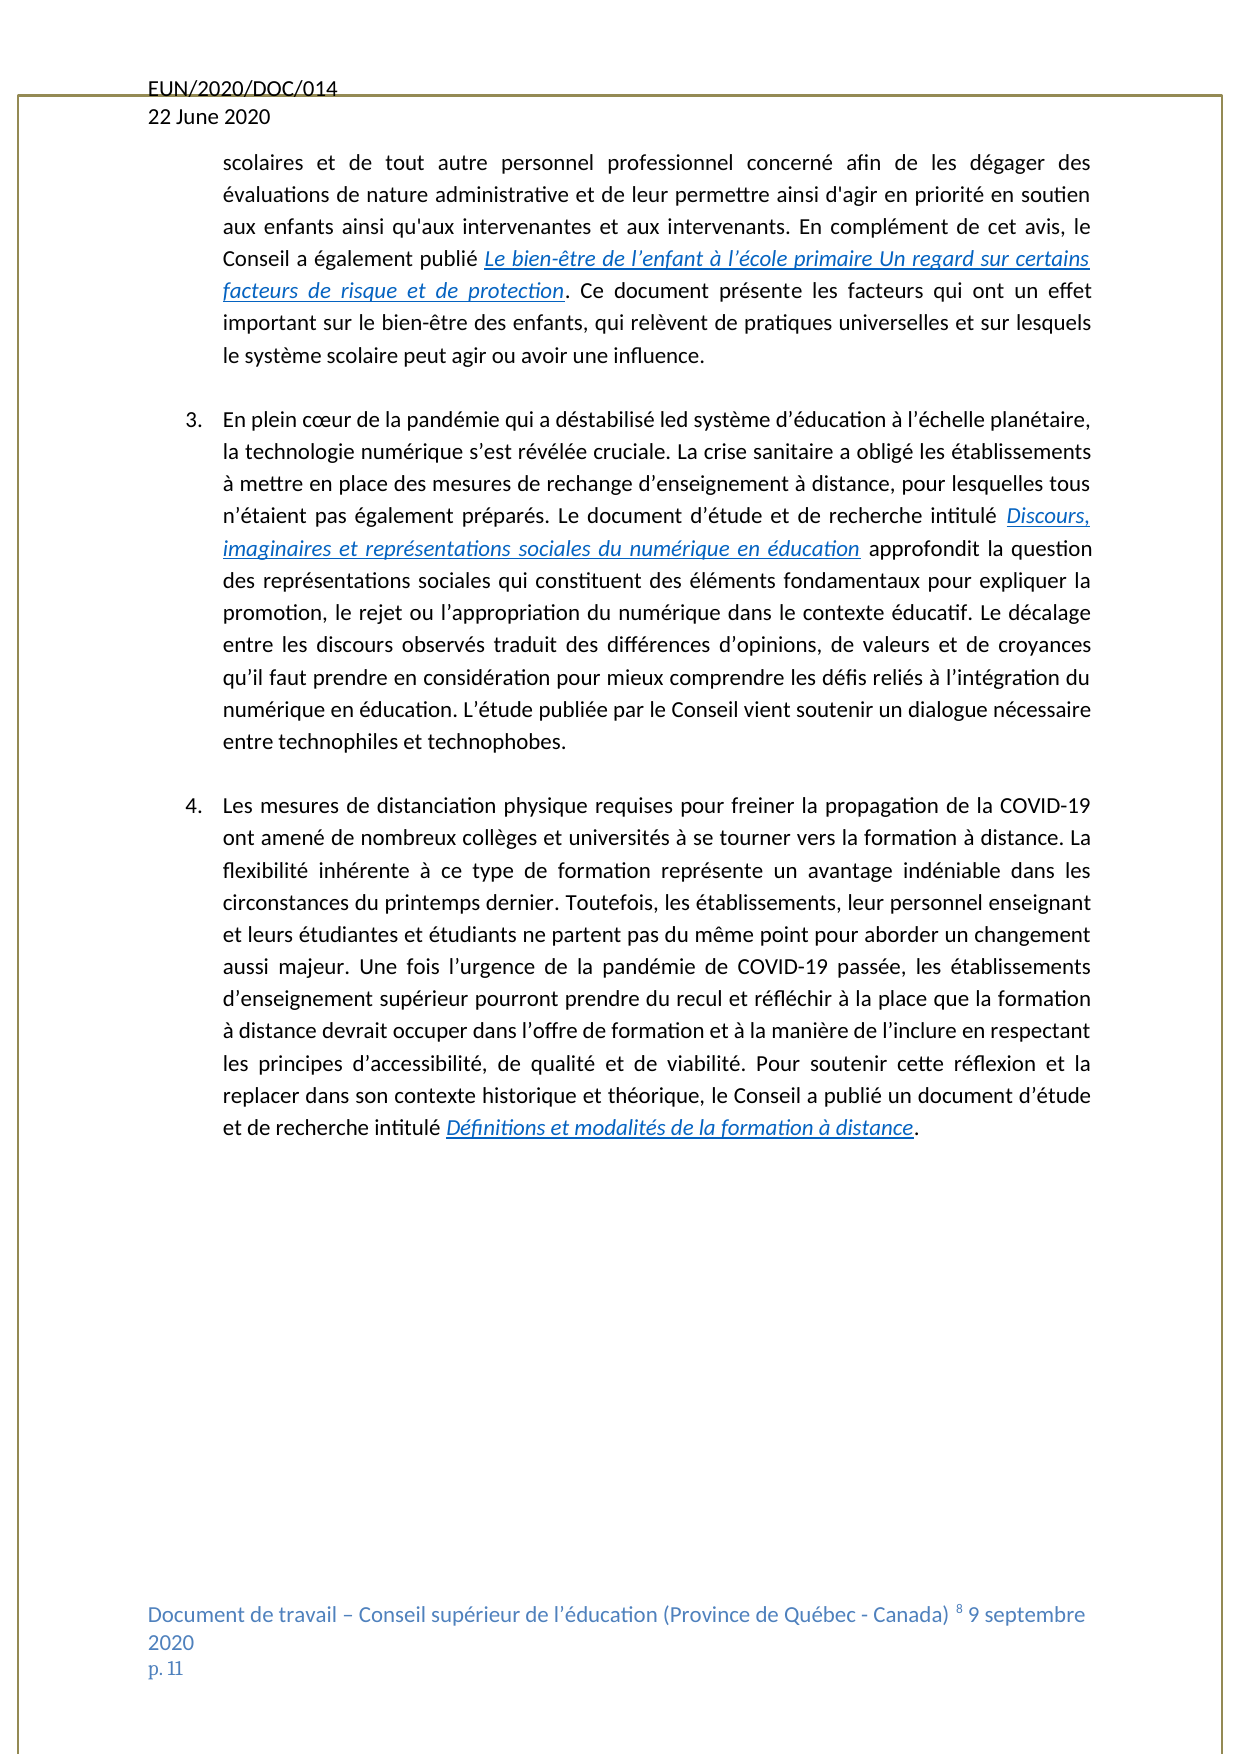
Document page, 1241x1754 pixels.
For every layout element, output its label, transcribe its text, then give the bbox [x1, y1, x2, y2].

list Les mesures de distanciation physique requises pour freiner la propagation de la COVID-19 ont amené de nombreux collèges et universités à se tourner vers la formation à distance. La flexibilité inhérente à ce type de formation représente un avantage indéniable dans les circonstances du printemps dernier. Toutefois, les établissements, leur personnel enseignant et leurs étudiantes et étudiants ne partent pas du même point pour aborder un changement aussi majeur. Une fois l’urgence de la pandémie de COVID-19 passée, les établissements d’enseignement supérieur pourront prendre du recul et réfléchir à la place que la formation à distance devrait occuper dans l’offre de formation et à la manière de l’inclure en respectant les principes d’accessibilité, de qualité et de viabilité. Pour soutenir cette réflexion et la replacer dans son contexte historique et théorique, le Conseil a publié un document d’étude et de recherche intitulé Définitions et modalités de la formation à distance. [185, 791, 1093, 1141]
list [185, 148, 1093, 369]
list En plein cœur de la pandémie qui a déstabilisé led système d’éducation à l’échelle planétaire, la technologie numérique s’est révélée cruciale. La crise sanitaire a obligé les établissements à mettre en place des mesures de rechange d’enseignement à distance, pour lesquelles tous n’étaient pas également préparés. Le document d’étude et de recherche intitulé Discours, imaginaires et représentations sociales du numérique en éducation approfondit la question des représentations sociales qui constituent des éléments fondamentaux pour expliquer la promotion, le rejet ou l’appropriation du numérique dans le contexte éducatif. Le décalage entre les discours observés traduit des différences d’opinions, de valeurs et de croyances qu’il faut prendre en considération pour mieux comprendre les défis reliés à l’intégration du numérique en éducation. L’étude publiée par le Conseil vient soutenir un dialogue nécessaire entre technophiles et technophobes. [185, 405, 1093, 755]
